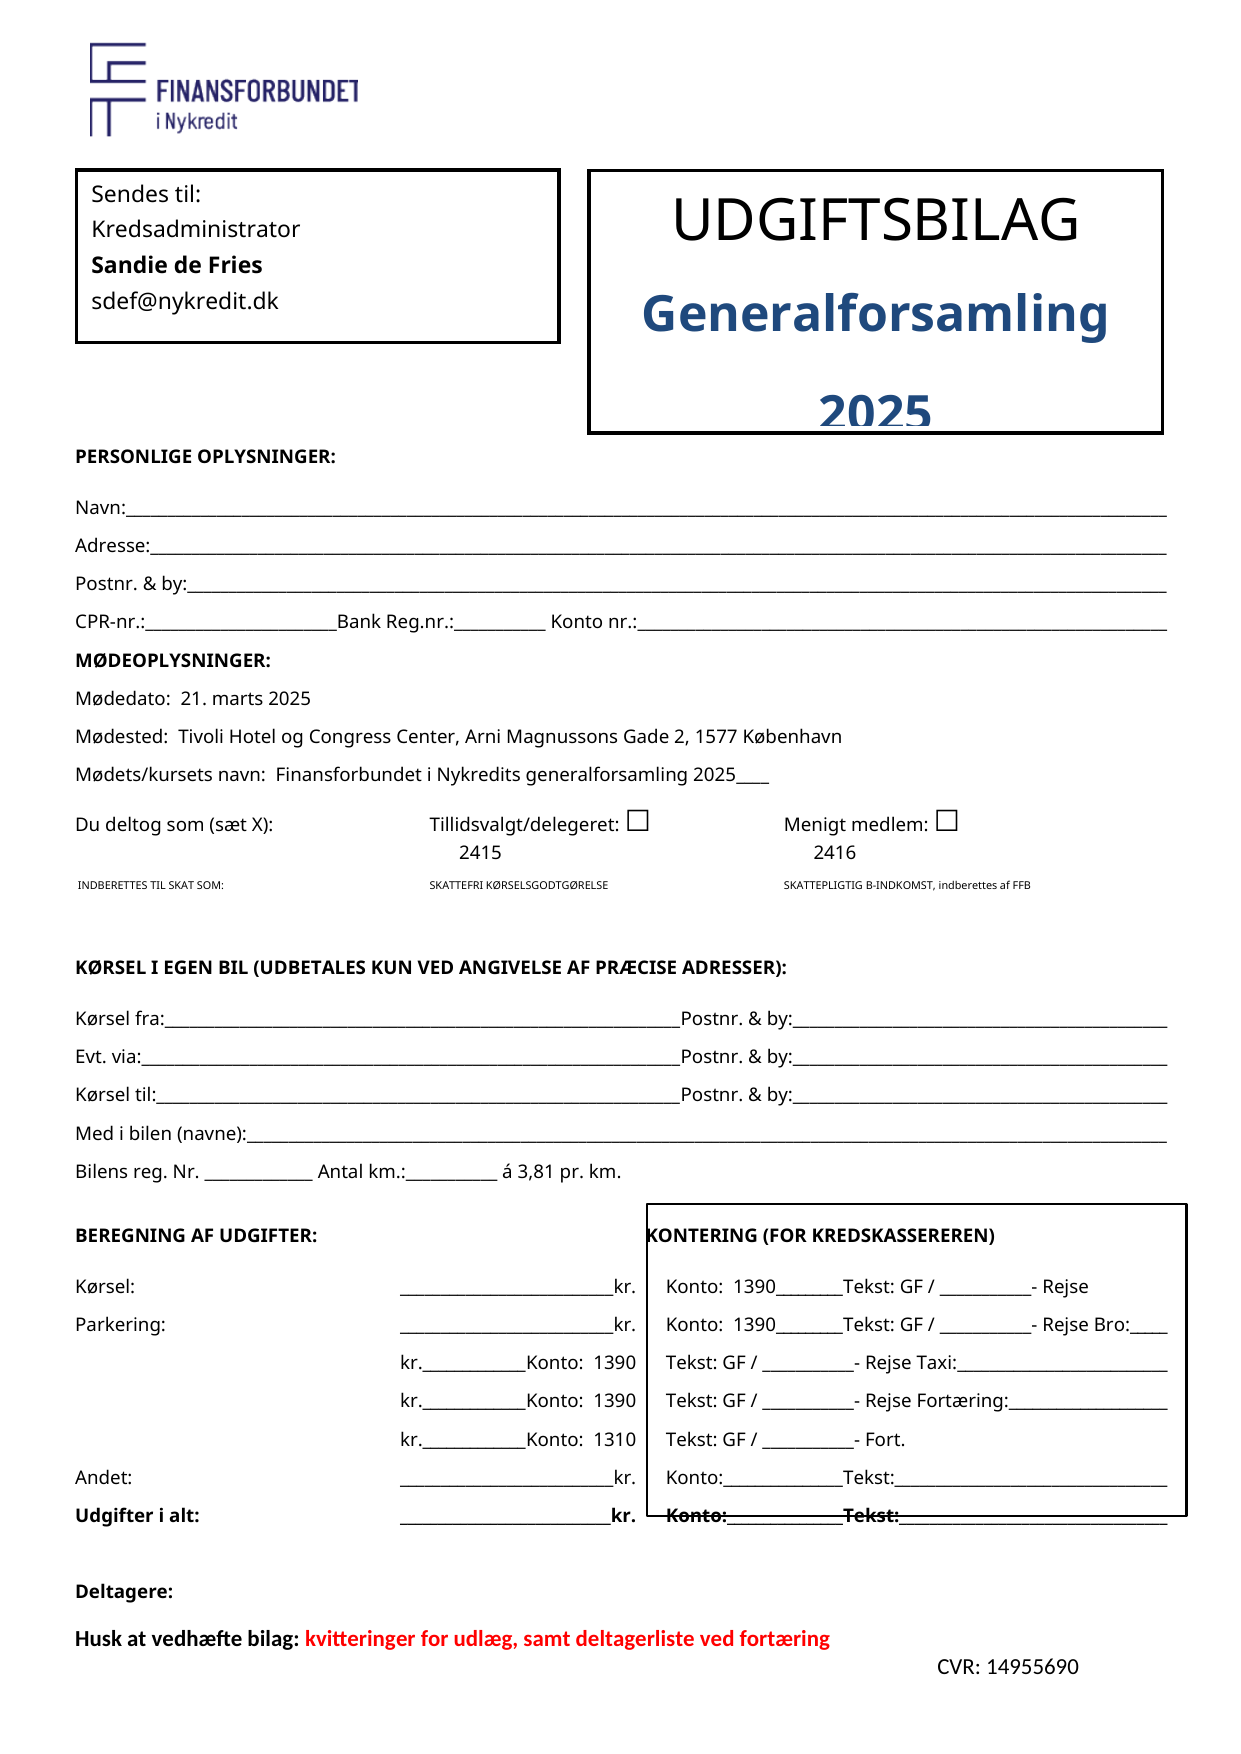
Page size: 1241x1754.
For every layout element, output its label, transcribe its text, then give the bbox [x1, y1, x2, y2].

text Du deltog som (sæt X): Tillidsvalgt/delegeret: Menigt medlem: [75, 800, 1165, 839]
text Med i bilen (navne): [75, 1120, 1165, 1146]
text Andet: kr. Konto: Tekst: [648, 1464, 1165, 1490]
picture [89, 42, 357, 136]
text 2415 2416 [75, 839, 1165, 865]
text CPR-nr.:_______________________Bank Reg.nr.:___________ Konto nr.: [75, 609, 1165, 634]
text Mødested: Tivoli Hotel og Congress Center, Arni Magnussons Gade 2, 1577 København [75, 723, 1165, 749]
text Bilens reg. Nr. _____________ Antal km.:___________ á 3,81 pr. km. [75, 1158, 1165, 1184]
text Andet: kr. Konto: Tekst: [75, 1464, 646, 1490]
text Deltagere: [75, 1579, 1165, 1604]
text Udgifter i alt: kr. Konto: Tekst: [75, 1502, 1165, 1528]
text Mødets/kursets navn: Finansforbundet i Nykredits generalforsamling 2025 [75, 762, 1165, 787]
text Kørsel fra: Postnr. & by: [75, 1005, 1165, 1031]
text Navn: [75, 494, 1165, 519]
text Evt. via: Postnr. & by: [75, 1043, 1165, 1069]
text Kørsel: kr. Konto: 1390 Tekst: GF / ___________- Rejse [75, 1273, 646, 1298]
text INDBERETTES TIL SKAT SOM: SKATTEFRI KØRSELSGODTGØRELSE SKATTEPLIGTIG B-INDKOMST, indberettes af FFB [75, 878, 1165, 903]
text Postnr. & by: [75, 571, 1165, 596]
text PERSONLIGE OPLYSNINGER: [75, 443, 1165, 468]
text Parkering: kr. Konto: 1390 Tekst: GF / ___________- Rejse Bro: kr. Konto: 1390 Tekst: GF / ___________- Rejse Taxi: kr. Konto: 1390 Tekst: GF / ___________- Rejse Fortæring: kr. Konto: 1310 Tekst: GF / ___________- Fort. [648, 1311, 1165, 1451]
text Parkering: kr. Konto: 1390 Tekst: GF / ___________- Rejse Bro: kr. Konto: 1390 Tekst: GF / ___________- Rejse Taxi: kr. Konto: 1390 Tekst: GF / ___________- Rejse Fortæring: kr. Konto: 1310 Tekst: GF / ___________- Fort. [75, 1311, 646, 1451]
text Kørsel: kr. Konto: 1390 Tekst: GF / ___________- Rejse [648, 1273, 1165, 1298]
text Mødedato: 21. marts 2025 [75, 685, 1165, 711]
text KØRSEL I EGEN BIL (UDBETALES KUN VED ANGIVELSE AF PRÆCISE ADRESSER): [75, 954, 1165, 980]
text MØDEOPLYSNINGER: [75, 647, 1165, 672]
text Kørsel til: Postnr. & by: [75, 1082, 1165, 1107]
text Adresse: [75, 532, 1165, 558]
text BEREGNING AF UDGIFTER: KONTERING (FOR KREDSKASSEREREN) [648, 1222, 1165, 1247]
text BEREGNING AF UDGIFTER: KONTERING (FOR KREDSKASSEREREN) [75, 1222, 646, 1247]
